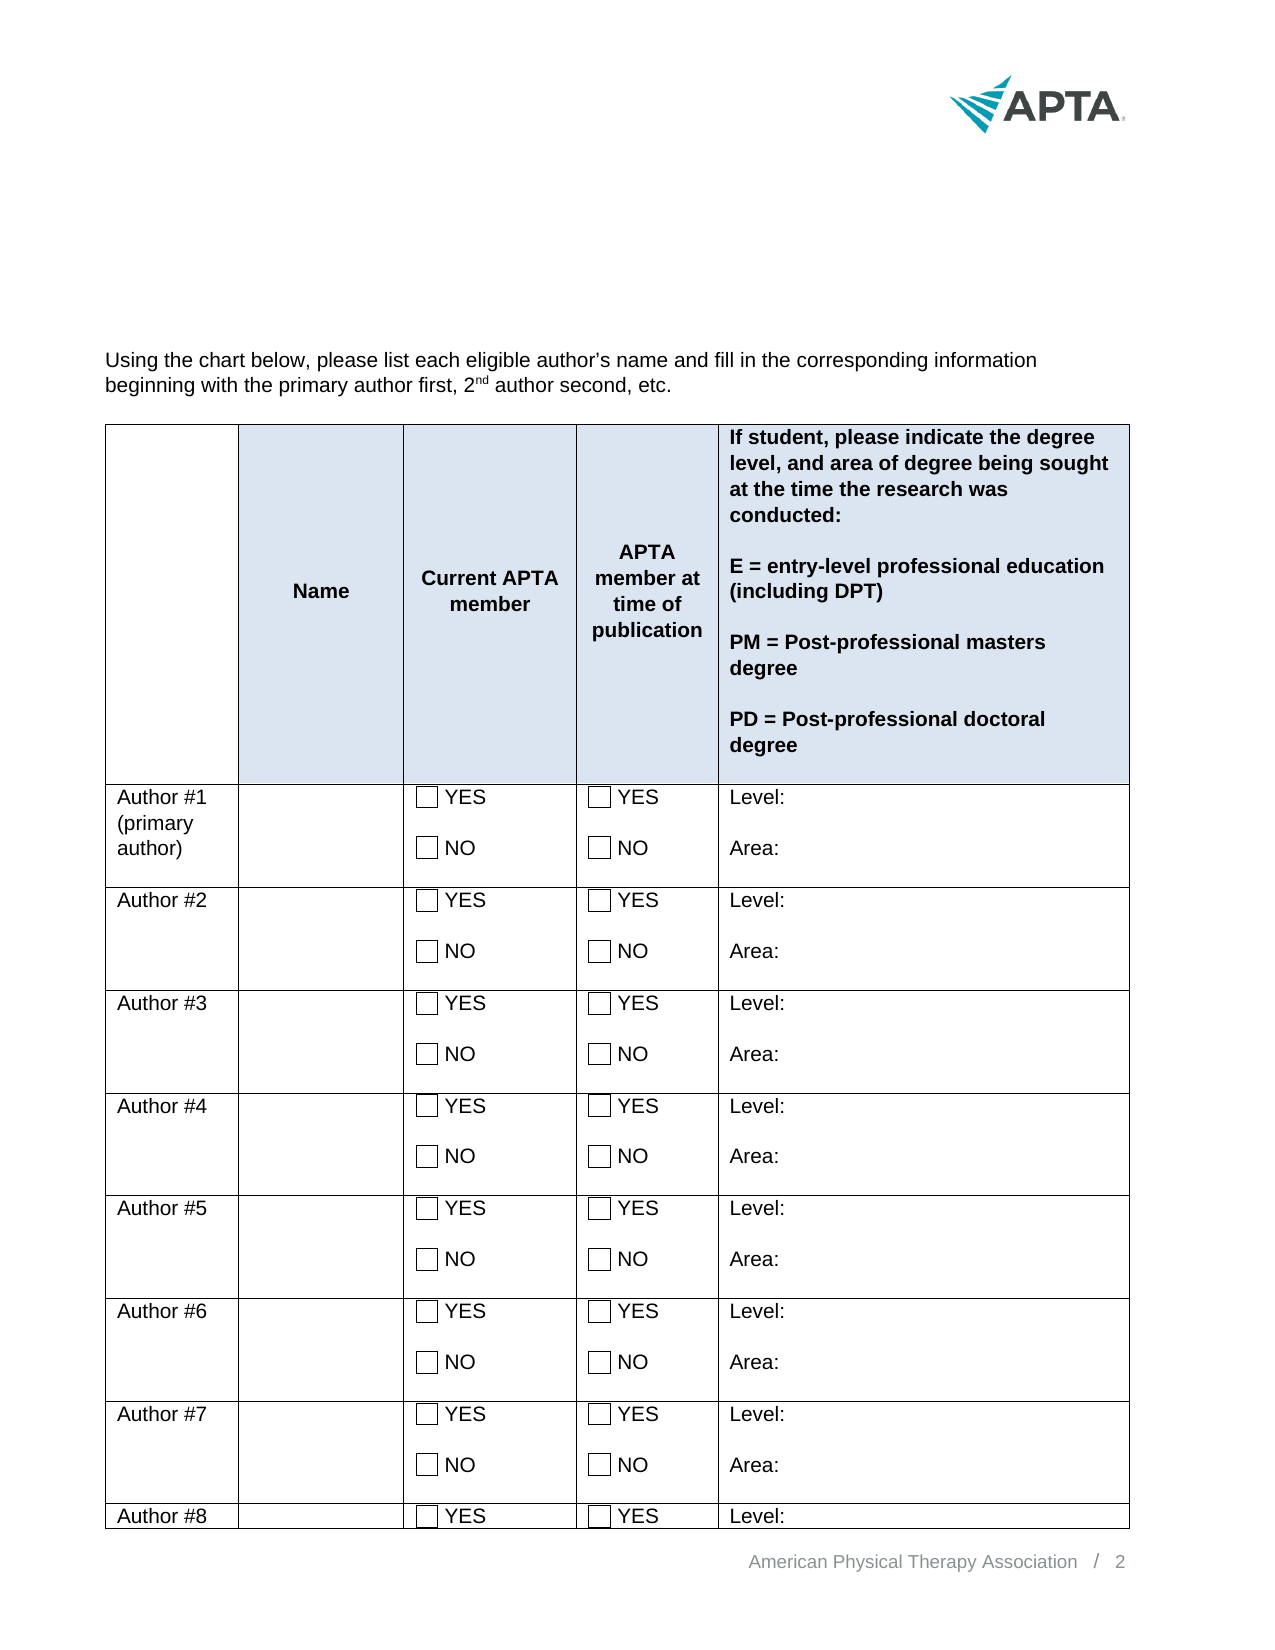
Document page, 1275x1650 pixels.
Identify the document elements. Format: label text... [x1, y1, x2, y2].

table_cell Level: Area: [719, 888, 1129, 990]
table_cell [239, 888, 403, 990]
table_cell Level: Area: [719, 1299, 1129, 1401]
table_cell [239, 1504, 403, 1528]
table_cell Level: Area: [719, 785, 1129, 887]
table_cell YES NO [404, 991, 576, 1092]
table_cell Level: Area: [719, 1094, 1129, 1195]
table_cell YES NO [577, 1402, 718, 1503]
table_header If student, please indicate the degree level, and area of degree being sought at the time the research was conducted: E = entry-level professional education (including DPT) PM = Post-professional masters degree PD = Post-professional doctoral degree [719, 425, 1129, 783]
table_cell Author #3 [106, 991, 238, 1092]
table_cell Author #7 [106, 1402, 238, 1503]
table_cell [239, 1299, 403, 1401]
table_cell YES NO [577, 991, 718, 1092]
table_cell [239, 1094, 403, 1195]
table_cell Author #6 [106, 1299, 238, 1401]
table_cell Level: Area: [719, 1504, 1129, 1528]
table_cell YES NO [404, 1299, 576, 1401]
table_cell YES NO [404, 785, 576, 887]
table_cell Level: Area: [719, 1196, 1129, 1298]
table_cell YES NO [404, 1094, 576, 1195]
table_cell YES NO [404, 1504, 576, 1528]
table_header Current APTA member [404, 425, 576, 783]
table_cell Author #2 [106, 888, 238, 990]
table_header [106, 425, 238, 783]
table_cell YES NO [577, 1504, 718, 1528]
table_header APTA member at time of publication [577, 425, 718, 783]
table_cell Author #4 [106, 1094, 238, 1195]
text Using the chart below, please list each eligible author’s name and fill in the corresponding information beginning with the primary author first, 2nd author second, etc. [105, 347, 1125, 397]
table_header Name [239, 425, 403, 783]
table_cell Level: Area: [719, 991, 1129, 1092]
table_cell Author #5 [106, 1196, 238, 1298]
picture [949, 75, 1125, 134]
table_cell [239, 991, 403, 1092]
table_cell Author #1 (primary author) [106, 785, 238, 887]
table_cell YES NO [577, 1299, 718, 1401]
table_cell [239, 785, 403, 887]
table_cell YES NO [404, 1196, 576, 1298]
table_cell Level: Area: [719, 1402, 1129, 1503]
table_cell [239, 1402, 403, 1503]
table_cell YES NO [577, 1094, 718, 1195]
table_cell [239, 1196, 403, 1298]
table_cell Author #8 [106, 1504, 238, 1528]
table_cell YES NO [577, 785, 718, 887]
table_cell YES NO [577, 1196, 718, 1298]
table_cell YES NO [404, 888, 576, 990]
table_cell YES NO [577, 888, 718, 990]
table_cell YES NO [404, 1402, 576, 1503]
